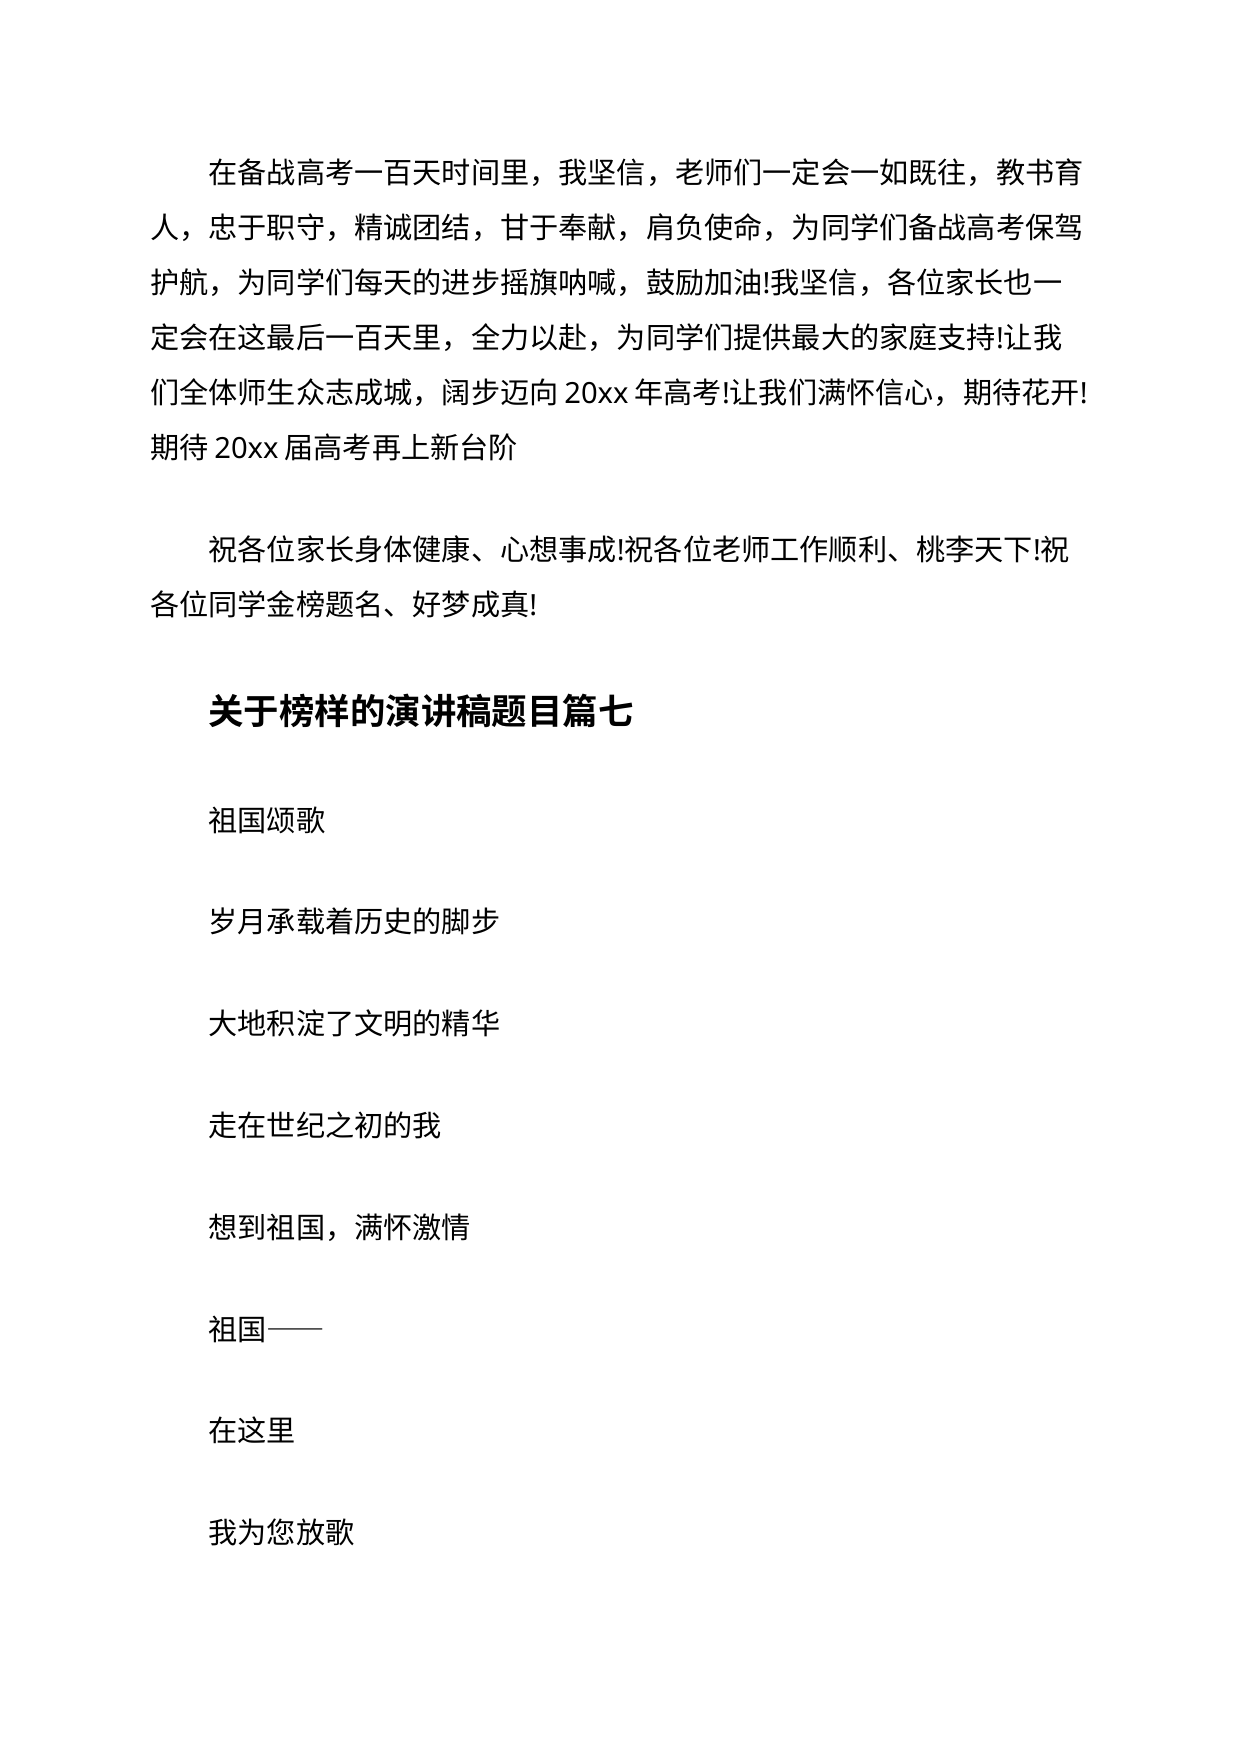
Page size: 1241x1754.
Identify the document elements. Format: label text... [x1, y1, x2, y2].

text 大地积淀了文明的精华 [150, 1001, 1090, 1043]
text 走在世纪之初的我 [150, 1102, 1090, 1145]
text 在这里 [150, 1408, 1090, 1450]
text 祝各位家长身体健康、心想事成!祝各位老师工作顺利、桃李天下!祝各位同学金榜题名、好梦成真! [150, 527, 1090, 624]
text 想到祖国，满怀激情 [150, 1204, 1090, 1247]
text 岁月承载着历史的脚步 [150, 899, 1090, 941]
text 在备战高考一百天时间里，我坚信，老师们一定会一如既往，教书育人，忠于职守，精诚团结，甘于奉献，肩负使命，为同学们备战高考保驾护航，为同学们每天的进步摇旗呐喊，鼓励加油!我坚信，各位家长也一定会在这最后一百天里，全力以赴，为同学们提供最大的家庭支持!让我们全体师生众志成城，阔步迈向20xx年高考!让我们满怀信心，期待花开!期待20xx届高考再上新台阶 [150, 150, 1090, 467]
text 祖国颂歌 [150, 797, 1090, 839]
text 祖国—— [150, 1306, 1090, 1348]
text 关于榜样的演讲稿题目篇七 [150, 684, 1090, 735]
text 我为您放歌 [150, 1509, 1090, 1552]
